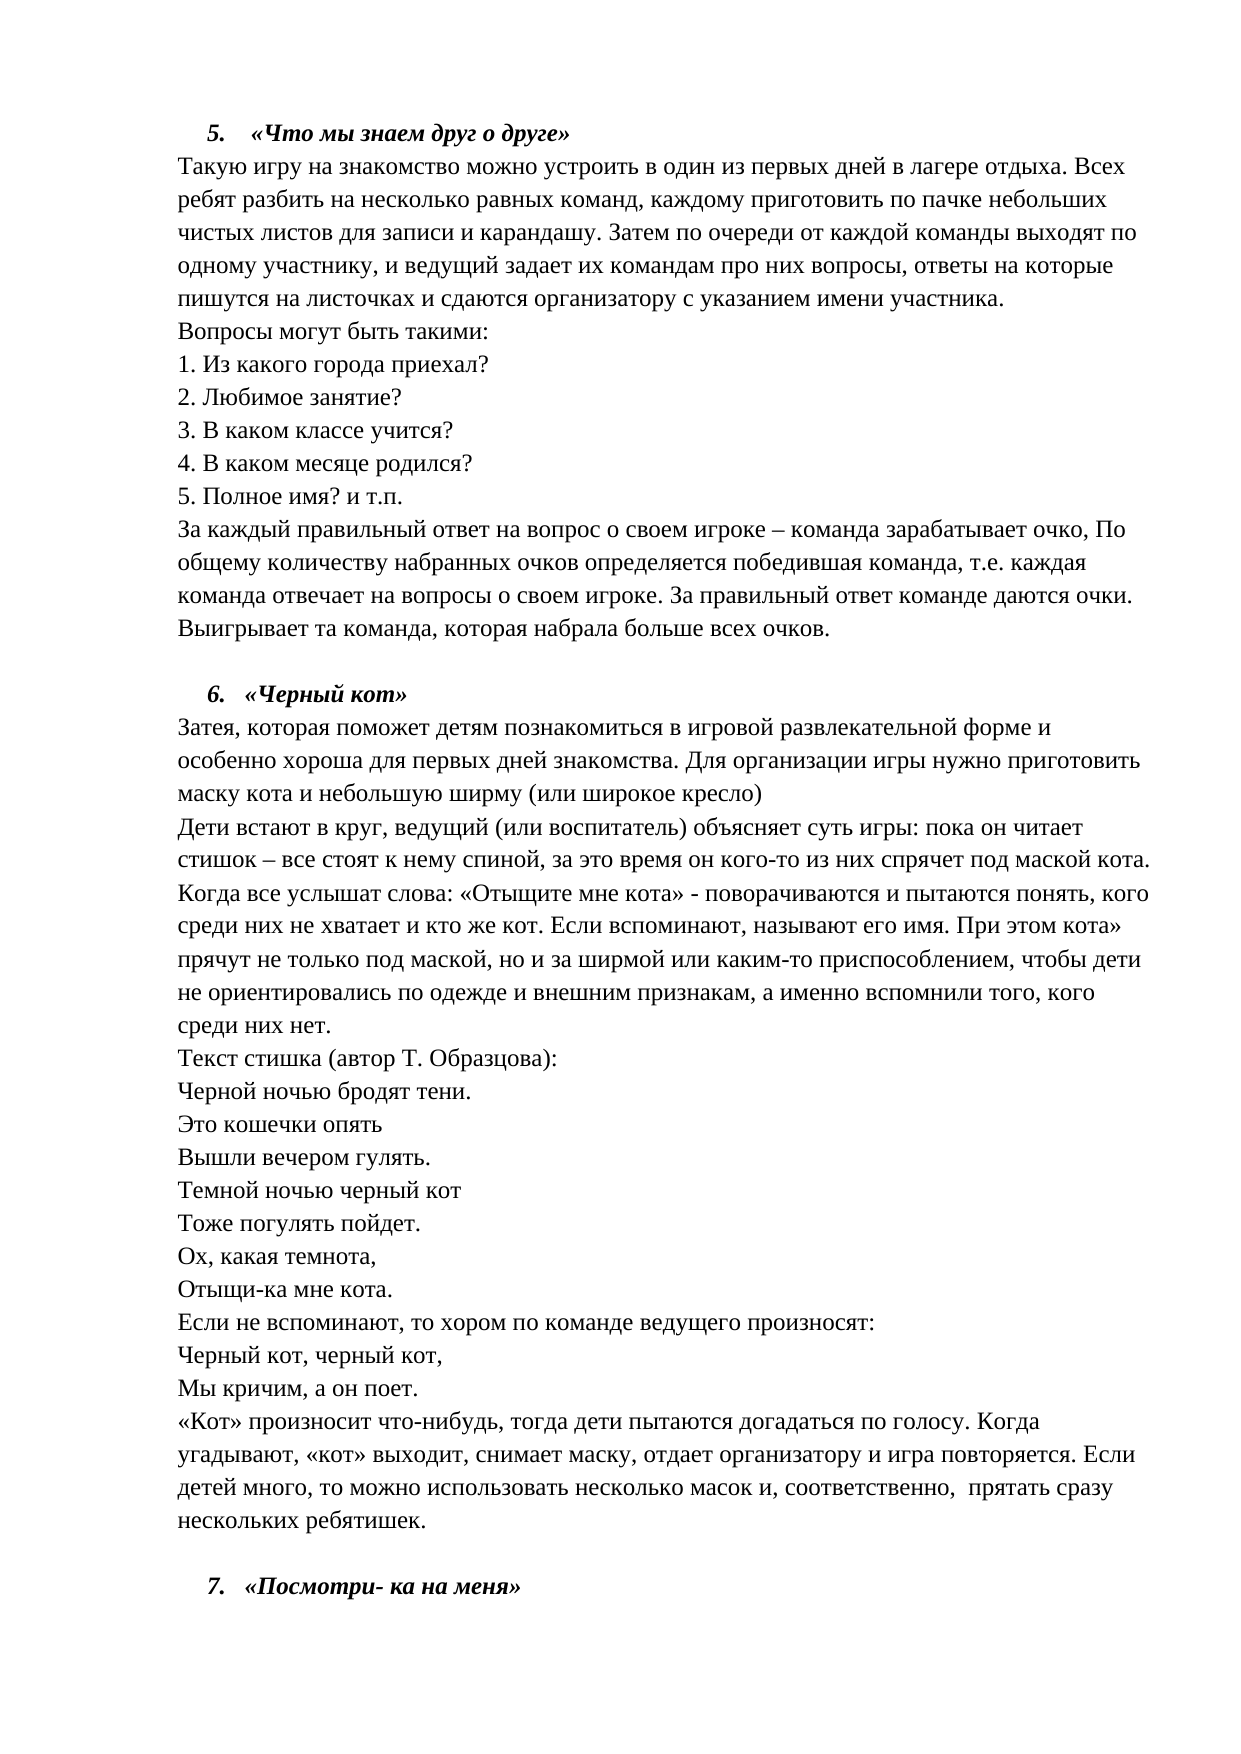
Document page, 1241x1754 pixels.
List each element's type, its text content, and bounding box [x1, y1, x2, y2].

list «Посмотри- ка на меня» [207, 1571, 1152, 1600]
list «Что мы знаем друг о друге» [207, 118, 1152, 147]
text 2. Любимое занятие? [177, 382, 1152, 411]
list «Черный кот» [207, 679, 1152, 708]
text Черный кот, черный кот, [177, 1340, 1152, 1369]
text «Кот» произносит что-нибудь, тогда дети пытаются догадаться по голосу. Когда угадывают, «кот» выходит, снимает маску, отдает организатору и игра повторяется. Если детей много, то можно использовать несколько масок и, соответственно, прятать сразу нескольких ребятишек. [177, 1406, 1152, 1534]
text Вышли вечером гулять. [177, 1142, 1152, 1171]
text Тоже погулять пойдет. [177, 1208, 1152, 1237]
text Такую игру на знакомство можно устроить в один из первых дней в лагере отдыха. Всех ребят разбить на несколько равных команд, каждому приготовить по пачке небольших чистых листов для записи и карандашу. Затем по очереди от каждой команды выходят по одному участнику, и ведущий задает их командам про них вопросы, ответы на которые пишутся на листочках и сдаются организатору с указанием имени участника. [177, 151, 1152, 312]
text Отыщи-ка мне кота. [177, 1274, 1152, 1303]
text 3. В каком классе учится? [177, 415, 1152, 444]
text Вопросы могут быть такими: [177, 316, 1152, 345]
text За каждый правильный ответ на вопрос о своем игроке – команда зарабатывает очко, По общему количеству набранных очков определяется победившая команда, т.е. каждая команда отвечает на вопросы о своем игроке. За правильный ответ команде даются очки. Выигрывает та команда, которая набрала больше всех очков. [177, 514, 1152, 642]
text Темной ночью черный кот [177, 1175, 1152, 1203]
text Если не вспоминают, то хором по команде ведущего произносят: [177, 1307, 1152, 1336]
text 4. В каком месяце родился? [177, 448, 1152, 477]
text Затея, которая поможет детям познакомиться в игровой развлекательной форме и особенно хороша для первых дней знакомства. Для организации игры нужно приготовить маску кота и небольшую ширму (или широкое кресло) [177, 712, 1152, 807]
text Черной ночью бродят тени. [177, 1076, 1152, 1104]
text Текст стишка (автор Т. Образцова): [177, 1043, 1152, 1071]
text Дети встают в круг, ведущий (или воспитатель) объясняет суть игры: пока он читает стишок – все стоят к нему спиной, за это время он кого-то из них спрячет под маской кота. Когда все услышат слова: «Отыщите мне кота» - поворачиваются и пытаются понять, кого среди них не хватает и кто же кот. Если вспоминают, называют его имя. При этом кота» прячут не только под маской, но и за ширмой или каким-то приспособлением, чтобы дети не ориентировались по одежде и внешним признакам, а именно вспомнили того, кого среди них нет. [177, 812, 1152, 1038]
text Ох, какая темнота, [177, 1241, 1152, 1269]
text Мы кричим, а он поет. [177, 1373, 1152, 1402]
text 1. Из какого города приехал? [177, 349, 1152, 378]
text Это кошечки опять [177, 1109, 1152, 1137]
text 5. Полное имя? и т.п. [177, 481, 1152, 510]
